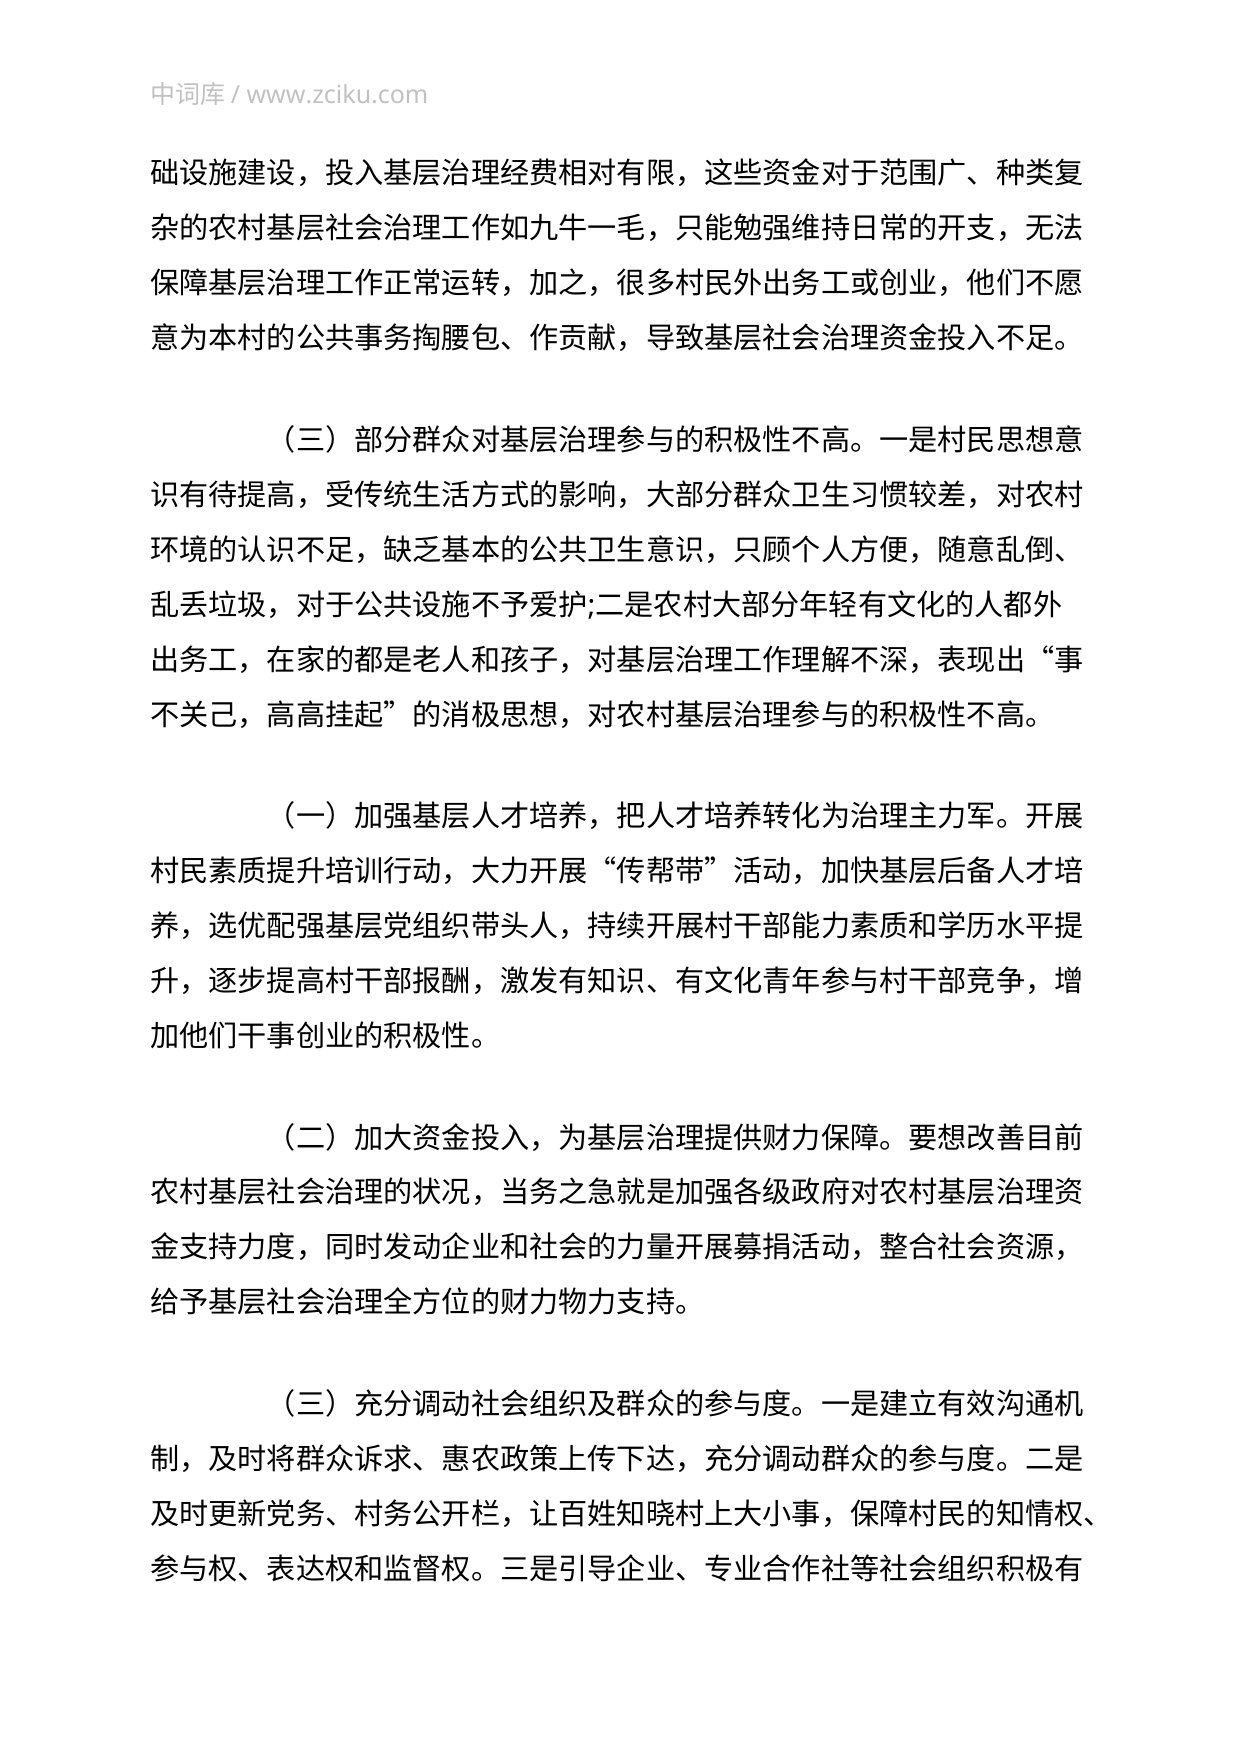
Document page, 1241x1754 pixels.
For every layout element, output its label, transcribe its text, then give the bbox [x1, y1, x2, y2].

text （三）部分群众对基层治理参与的积极性不高。一是村民思想意识有待提高，受传统生活方式的影响，大部分群众卫生习惯较差，对农村环境的认识不足，缺乏基本的公共卫生意识，只顾个人方便，随意乱倒、乱丢垃圾，对于公共设施不予爱护;二是农村大部分年轻有文化的人都外出务工，在家的都是老人和孩子，对基层治理工作理解不深，表现出“事不关己，高高挂起”的消极思想，对农村基层治理参与的积极性不高。 [150, 416, 1090, 733]
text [150, 150, 1090, 357]
text （二）加大资金投入，为基层治理提供财力保障。要想改善目前农村基层社会治理的状况，当务之急就是加强各级政府对农村基层治理资金支持力度，同时发动企业和社会的力量开展募捐活动，整合社会资源，给予基层社会治理全方位的财力物力支持。 [150, 1114, 1090, 1321]
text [150, 1381, 1090, 1588]
text （一）加强基层人才培养，把人才培养转化为治理主力军。开展村民素质提升培训行动，大力开展“传帮带”活动，加快基层后备人才培养，选优配强基层党组织带头人，持续开展村干部能力素质和学历水平提升，逐步提高村干部报酬，激发有知识、有文化青年参与村干部竞争，增加他们干事创业的积极性。 [150, 793, 1090, 1055]
